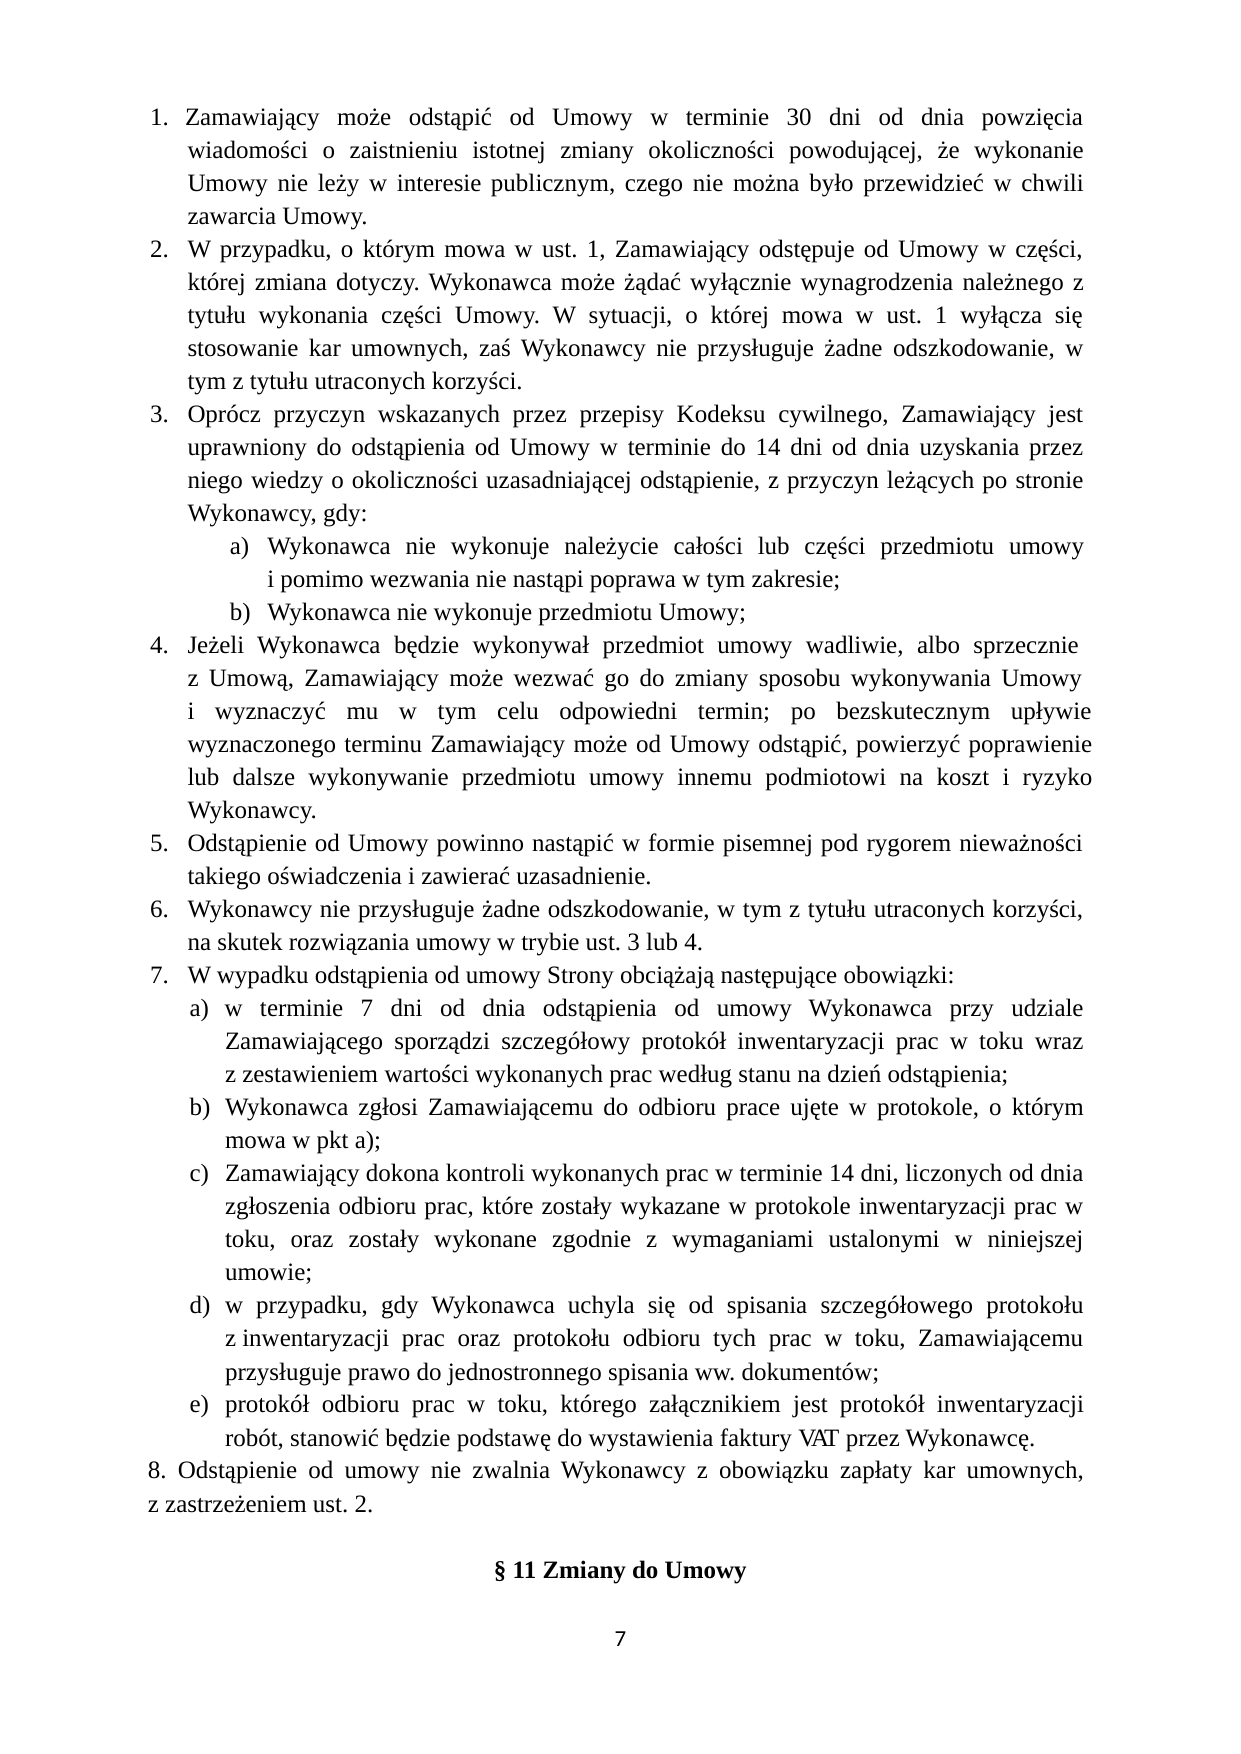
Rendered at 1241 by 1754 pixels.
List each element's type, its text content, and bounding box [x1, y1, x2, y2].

list Wykonawcy nie przysługuje żadne odszkodowanie, w tym z tytułu utraconych korzyści, na skutek rozwiązania umowy w trybie ust. 3 lub 4. [150, 894, 1084, 956]
list w przypadku, gdy Wykonawca uchyla się od spisania szczegółowego protokołu z inwentaryzacji prac oraz protokołu odbioru tych prac w toku, Zamawiającemu przysługuje prawo do jednostronnego spisania ww. dokumentów; [189, 1291, 1084, 1385]
list Wykonawca zgłosi Zamawiającemu do odbioru prace ujęte w protokole, o którym mowa w pkt a); [189, 1092, 1084, 1154]
list Zamawiający może odstąpić od Umowy w terminie 30 dni od dnia powzięcia wiadomości o zaistnieniu istotnej zmiany okoliczności powodującej, że wykonanie Umowy nie leży w interesie publicznym, czego nie można było przewidzieć w chwili zawarcia Umowy. [150, 102, 1084, 229]
list Odstąpienie od Umowy powinno nastąpić w formie pisemnej pod rygorem nieważności takiego oświadczenia i zawierać uzasadnienie. [150, 828, 1084, 890]
list Jeżeli Wykonawca będzie wykonywał przedmiot umowy wadliwie, albo sprzecznie z Umową, Zamawiający może wezwać go do zmiany sposobu wykonywania Umowy i wyznaczyć mu w tym celu odpowiedni termin; po bezskutecznym upływie wyznaczonego terminu Zamawiający może od Umowy odstąpić, powierzyć poprawienie lub dalsze wykonywanie przedmiotu umowy innemu podmiotowi na koszt i ryzyko Wykonawcy. [150, 630, 1093, 824]
list Oprócz przyczyn wskazanych przez przepisy Kodeksu cywilnego, Zamawiający jest uprawniony do odstąpienia od Umowy w terminie do 14 dni od dnia uzyskania przez niego wiedzy o okoliczności uzasadniającej odstąpienie, z przyczyn leżących po stronie Wykonawcy, gdy: [150, 399, 1084, 527]
list W przypadku, o którym mowa w ust. 1, Zamawiający odstępuje od Umowy w części, której zmiana dotyczy. Wykonawca może żądać wyłącznie wynagrodzenia należnego z tytułu wykonania części Umowy. W sytuacji, o której mowa w ust. 1 wyłącza się stosowanie kar umownych, zaś Wykonawcy nie przysługuje żadne odszkodowanie, w tym z tytułu utraconych korzyści. [150, 234, 1084, 395]
list protokół odbioru prac w toku, którego załącznikiem jest protokół inwentaryzacji robót, stanowić będzie podstawę do wystawienia faktury VAT przez Wykonawcę. [189, 1389, 1084, 1451]
list W wypadku odstąpienia od umowy Strony obciążają następujące obowiązki: [150, 960, 1084, 989]
list w terminie 7 dni od dnia odstąpienia od umowy Wykonawca przy udziale Zamawiającego sporządzi szczegółowy protokół inwentaryzacji prac w toku wraz z zestawieniem wartości wykonanych prac według stanu na dzień odstąpienia; [189, 993, 1084, 1088]
list Wykonawca nie wykonuje należycie całości lub części przedmiotu umowy i pomimo wezwania nie nastąpi poprawa w tym zakresie; [229, 531, 1084, 593]
list § 11 Zmiany do Umowy [148, 1555, 1093, 1583]
list Wykonawca nie wykonuje przedmiotu Umowy; [229, 597, 1084, 626]
text 8. Odstąpienie od umowy nie zwalnia Wykonawcy z obowiązku zapłaty kar umownych, z zastrzeżeniem ust. 2. [148, 1456, 1084, 1517]
list Zamawiający dokona kontroli wykonanych prac w terminie 14 dni, liczonych od dnia zgłoszenia odbioru prac, które zostały wykazane w protokole inwentaryzacji prac w toku, oraz zostały wykonane zgodnie z wymaganiami ustalonymi w niniejszej umowie; [189, 1158, 1084, 1286]
